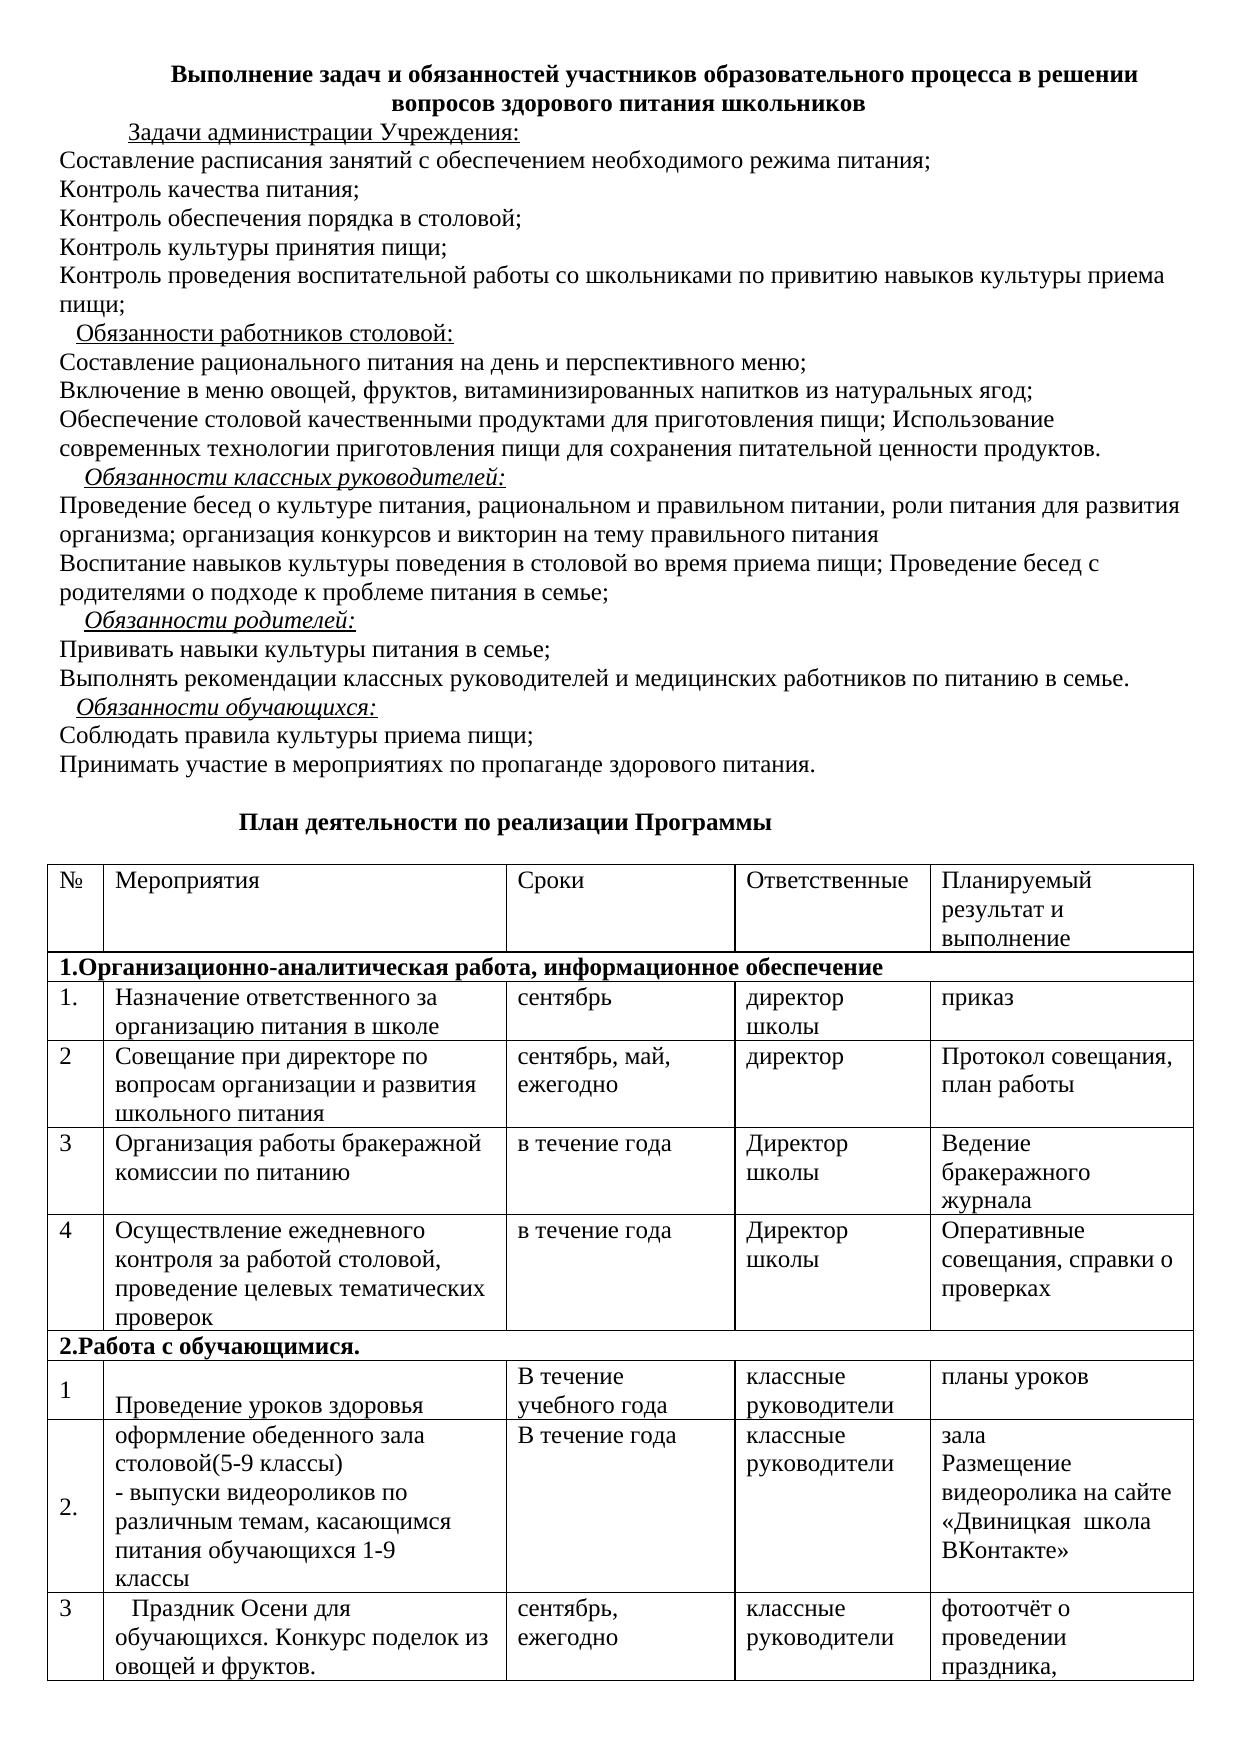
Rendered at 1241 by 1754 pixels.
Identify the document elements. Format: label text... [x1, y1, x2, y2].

table_cell 1. [48, 982, 103, 1040]
text Составление расписания занятий с обеспечением необходимого режима питания; [59, 145, 1181, 174]
table_cell оформление обеденного зала столовой(5-9 классы) - выпуски видеороликов по различным темам, касающимся питания обучающихся 1-9 классы [104, 1420, 506, 1592]
table_cell приказ [931, 982, 1193, 1040]
table_cell Назначение ответственного за организацию питания в школе [104, 982, 506, 1040]
table_cell директор школы [736, 982, 930, 1040]
text Обязанности работников столовой: [59, 318, 1181, 347]
table_cell сентябрь, май, ежегодно [507, 1041, 734, 1127]
table_cell В течение года [507, 1420, 734, 1592]
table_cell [931, 1593, 1193, 1679]
text Контроль проведения воспитательной работы со школьниками по привитию навыков культуры приема пищи; [59, 260, 1181, 318]
text Обязанности обучающихся: [59, 692, 1181, 720]
table_header Сроки [507, 865, 734, 951]
table_cell планы уроков [931, 1361, 1193, 1419]
text Воспитание навыков культуры поведения в столовой во время приема пищи; Проведение бесед с родителями о подходе к проблеме питания в семье; [59, 548, 1181, 605]
table_cell 2. [48, 1420, 103, 1592]
table_cell Организация работы бракеражной комиссии по питанию [104, 1128, 506, 1214]
text Задачи администрации Учреждения: [76, 117, 1181, 145]
table_header Планируемый результат и выполнение [931, 865, 1193, 951]
table_cell в течение года [507, 1128, 734, 1214]
table_cell Директор школы [736, 1215, 930, 1330]
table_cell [736, 1593, 930, 1679]
table_cell 2 [48, 1041, 103, 1127]
table_cell Совещание при директоре по вопросам организации и развития школьного питания [104, 1041, 506, 1127]
table_cell сентябрь, ежегодно [507, 1593, 734, 1679]
table_cell зала Размещение видеоролика на сайте «Двиницкая школа ВКонтакте» [931, 1420, 1193, 1592]
table_header № [48, 865, 103, 951]
table_cell 2.Работа с обучающимися. [48, 1331, 1193, 1360]
table_cell директор [736, 1041, 930, 1127]
table_cell Оперативные совещания, справки о проверках [931, 1215, 1193, 1330]
table_cell Директор школы [736, 1128, 930, 1214]
text Обеспечение столовой качественными продуктами для приготовления пищи; Использование современных технологии приготовления пищи для сохранения питательной ценности продуктов. [59, 404, 1181, 462]
table_cell 3 [48, 1128, 103, 1214]
table_cell Осуществление ежедневного контроля за работой столовой, проведение целевых тематических проверок [104, 1215, 506, 1330]
table_cell классные руководители [736, 1361, 930, 1419]
table_cell в течение года [507, 1215, 734, 1330]
table_cell Протокол совещания, план работы [931, 1041, 1193, 1127]
text Принимать участие в мероприятиях по пропаганде здорового питания. [59, 749, 1181, 778]
text Соблюдать правила культуры приема пищи; [59, 720, 1181, 749]
table_cell классные руководители [736, 1420, 930, 1592]
text Выполнять рекомендации классных руководителей и медицинских работников по питанию в семье. [59, 663, 1181, 692]
table_cell 4 [48, 1215, 103, 1330]
text Контроль культуры принятия пищи; [59, 232, 1181, 260]
text Составление рационального питания на день и перспективного меню; [59, 347, 1181, 375]
table_cell сентябрь [507, 982, 734, 1040]
text Включение в меню овощей, фруктов, витаминизированных напитков из натуральных ягод; [59, 375, 1181, 404]
text Обязанности классных руководителей: [59, 462, 1181, 490]
table_header Мероприятия [104, 865, 506, 951]
table_cell В течение учебного года [507, 1361, 734, 1419]
table_cell Ведение бракеражного журнала [931, 1128, 1193, 1214]
table_cell 1.Организационно-аналитическая работа, информационное обеспечение [48, 953, 1193, 981]
text Проведение бесед о культуре питания, рациональном и правильном питании, роли питания для развития организма; организация конкурсов и викторин на тему правильного питания [59, 490, 1181, 548]
text Контроль качества питания; [59, 174, 1181, 203]
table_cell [104, 1593, 506, 1679]
table_header Ответственные [736, 865, 930, 951]
table_cell Проведение уроков здоровья [104, 1361, 506, 1419]
table_cell 1 [48, 1361, 103, 1419]
text Выполнение задач и обязанностей участников образовательного процесса в решении вопросов здорового питания школьников [76, 59, 1181, 117]
table_cell 3 [48, 1593, 103, 1679]
text План деятельности по реализации Программы [238, 807, 1181, 835]
text Прививать навыки культуры питания в семье; [59, 634, 1181, 663]
text Контроль обеспечения порядка в столовой; [59, 203, 1181, 232]
text Обязанности родителей: [59, 605, 1181, 634]
